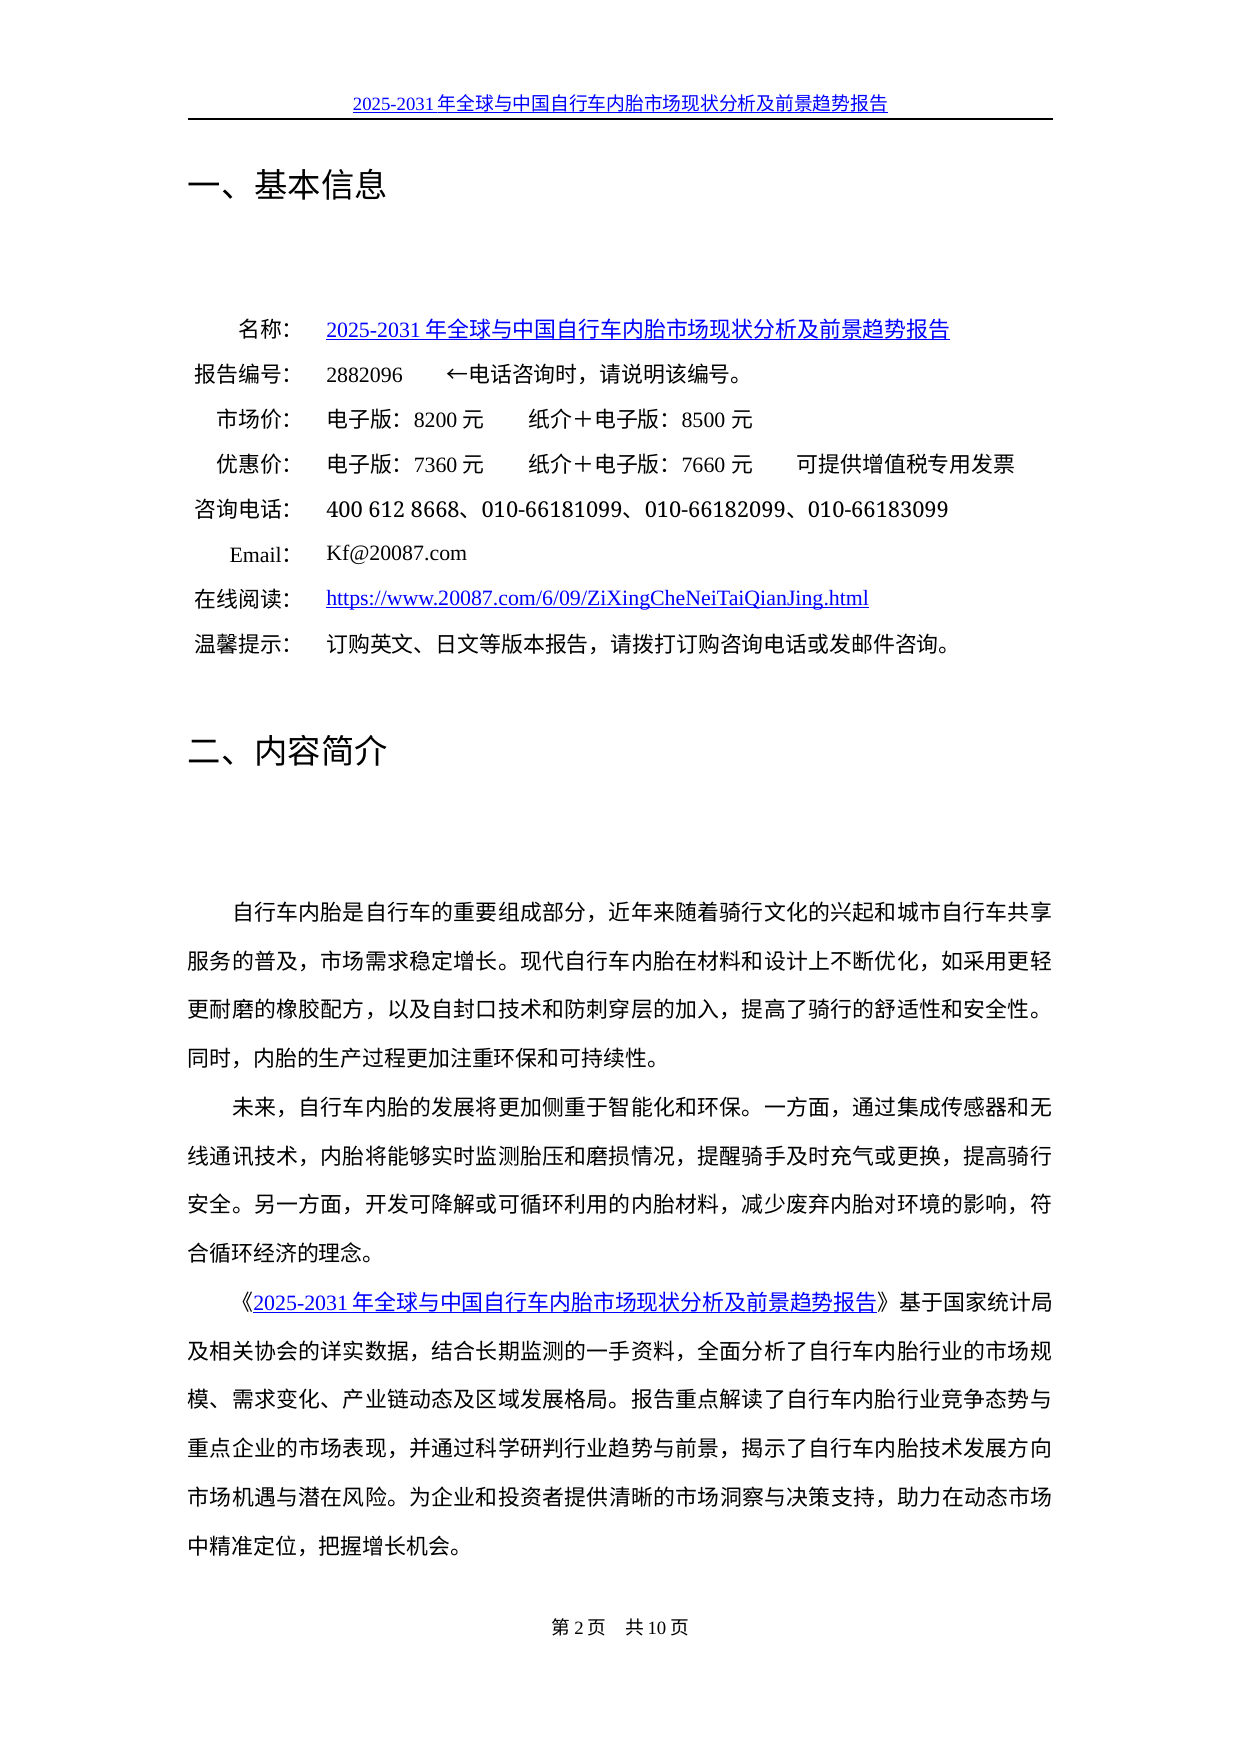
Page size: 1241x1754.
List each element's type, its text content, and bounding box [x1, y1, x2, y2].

table_cell 电子版：8200 元 纸介＋电子版：8500 元 [315, 402, 1073, 447]
table_cell Email： [167, 537, 315, 582]
table_cell 订购英文、日文等版本报告，请拨打订购咨询电话或发邮件咨询。 [315, 627, 1073, 672]
table_header 2025-2031年全球与中国自行车内胎市场现状分析及前景趋势报告 [315, 312, 1073, 357]
table_cell 优惠价： [167, 447, 315, 492]
title 一、基本信息 [187, 150, 1053, 215]
title 二、内容简介 [187, 717, 1053, 782]
table_cell 2882096 ←电话咨询时，请说明该编号。 [315, 357, 1073, 402]
table_cell Kf@20087.com [315, 537, 1073, 582]
table_cell 400 612 8668、010-66181099、010-66182099、010-66183099 [315, 492, 1073, 537]
table_cell 市场价： [167, 402, 315, 447]
table_header 名称： [167, 312, 315, 357]
table_cell 报告编号： [167, 357, 315, 402]
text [187, 894, 1053, 1561]
table_cell 咨询电话： [167, 492, 315, 537]
table_cell [315, 582, 1073, 627]
table_cell 在线阅读： [167, 582, 315, 627]
table_cell 温馨提示： [167, 627, 315, 672]
table_cell 电子版：7360 元 纸介＋电子版：7660 元 可提供增值税专用发票 [315, 447, 1073, 492]
